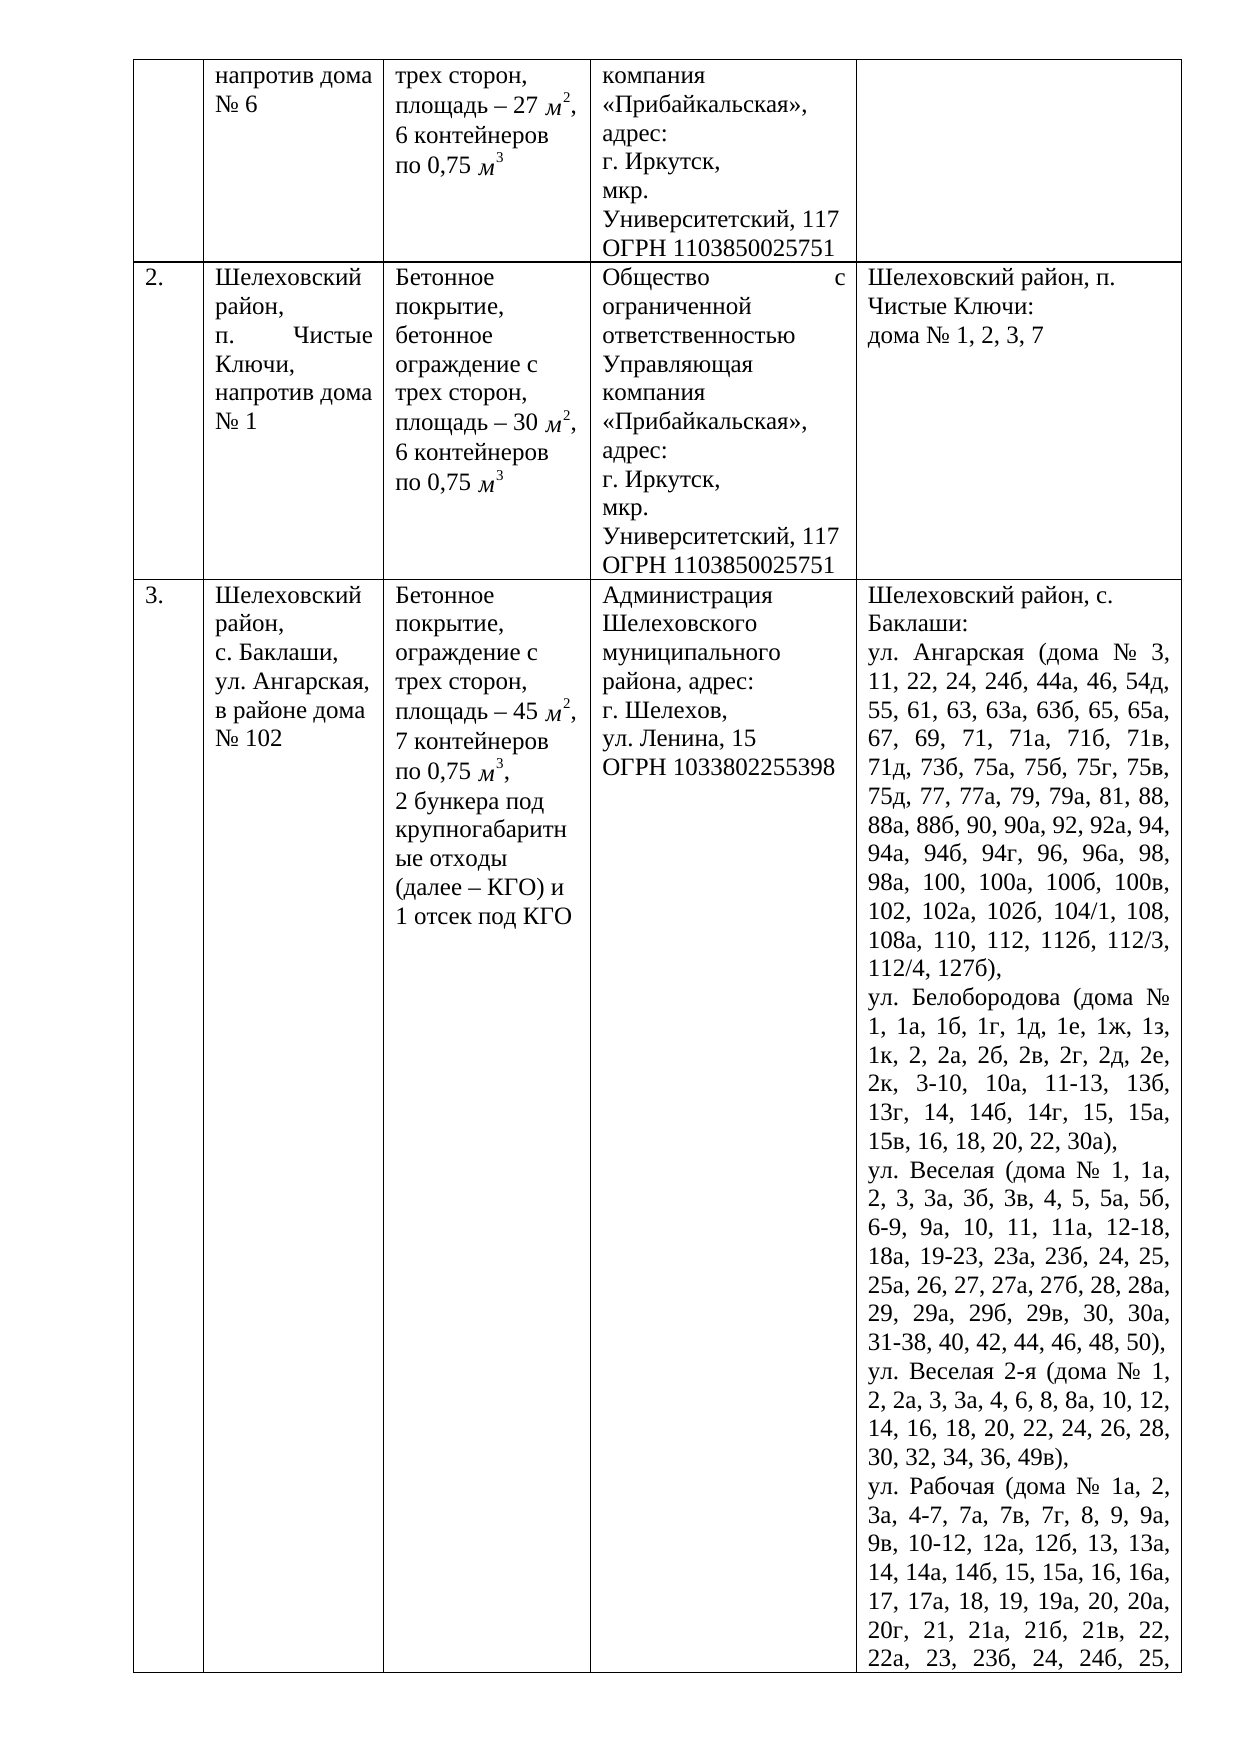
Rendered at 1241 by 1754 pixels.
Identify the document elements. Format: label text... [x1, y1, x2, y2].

table_cell 3. [134, 580, 203, 1672]
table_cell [591, 60, 856, 261]
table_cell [857, 580, 1181, 1672]
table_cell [384, 60, 590, 261]
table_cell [591, 580, 856, 1672]
table_cell Шелеховский район, п. Чистые Ключи, напротив дома № 1 [204, 263, 383, 579]
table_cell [204, 580, 383, 1672]
table_cell Общество с ограниченной ответственностью Управляющая компания «Прибайкальская», адрес: г. Иркутск, мкр. Университетский, 117 ОГРН 1103850025751 [591, 263, 856, 579]
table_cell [204, 60, 383, 261]
table_cell Шелеховский район, п. Чистые Ключи: дома № 1, 2, 3, 7 [857, 263, 1181, 579]
table_cell 2. [134, 263, 203, 579]
table_cell Бетонное покрытие, бетонное ограждение с трех сторон, площадь – 30 , 6 контейнеров по 0,75 [384, 263, 590, 579]
table_cell 1. [134, 60, 203, 261]
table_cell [384, 580, 590, 1672]
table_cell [857, 60, 1181, 261]
